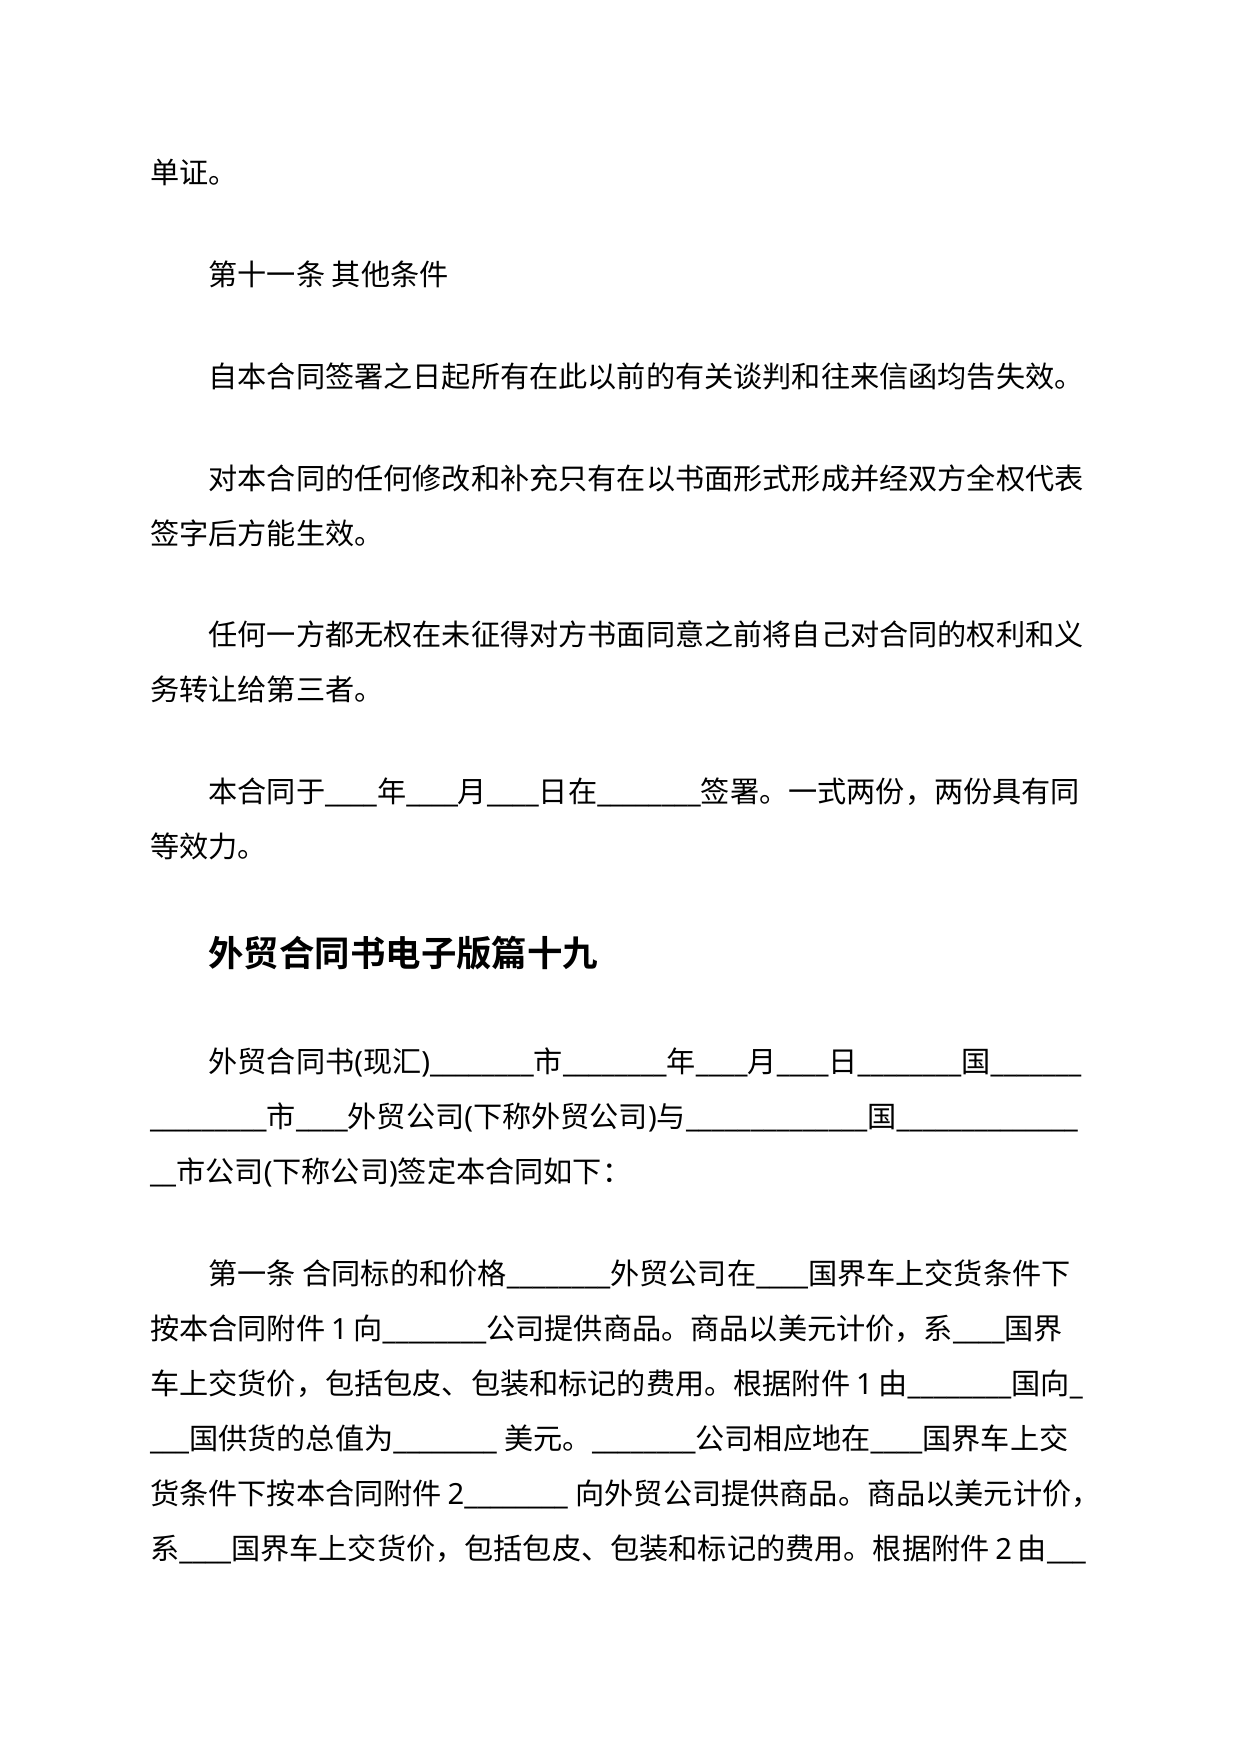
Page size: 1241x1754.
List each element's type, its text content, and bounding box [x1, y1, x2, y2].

text 外贸合同书(现汇)________市________年____月____日________国________________市____外贸公司(下称外贸公司)与______________国________________市公司(下称公司)签定本合同如下： [150, 1039, 1090, 1191]
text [150, 1251, 1090, 1568]
text 对本合同的任何修改和补充只有在以书面形式形成并经双方全权代表签字后方能生效。 [150, 455, 1090, 552]
text 本合同于____年____月____日在________签署。一式两份，两份具有同等效力。 [150, 769, 1090, 866]
text 任何一方都无权在未征得对方书面同意之前将自己对合同的权利和义务转让给第三者。 [150, 612, 1090, 709]
text 自本合同签署之日起所有在此以前的有关谈判和往来信函均告失效。 [150, 353, 1090, 396]
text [150, 150, 1090, 192]
text 第十一条 其他条件 [150, 252, 1090, 294]
text 外贸合同书电子版篇十九 [150, 925, 1090, 977]
